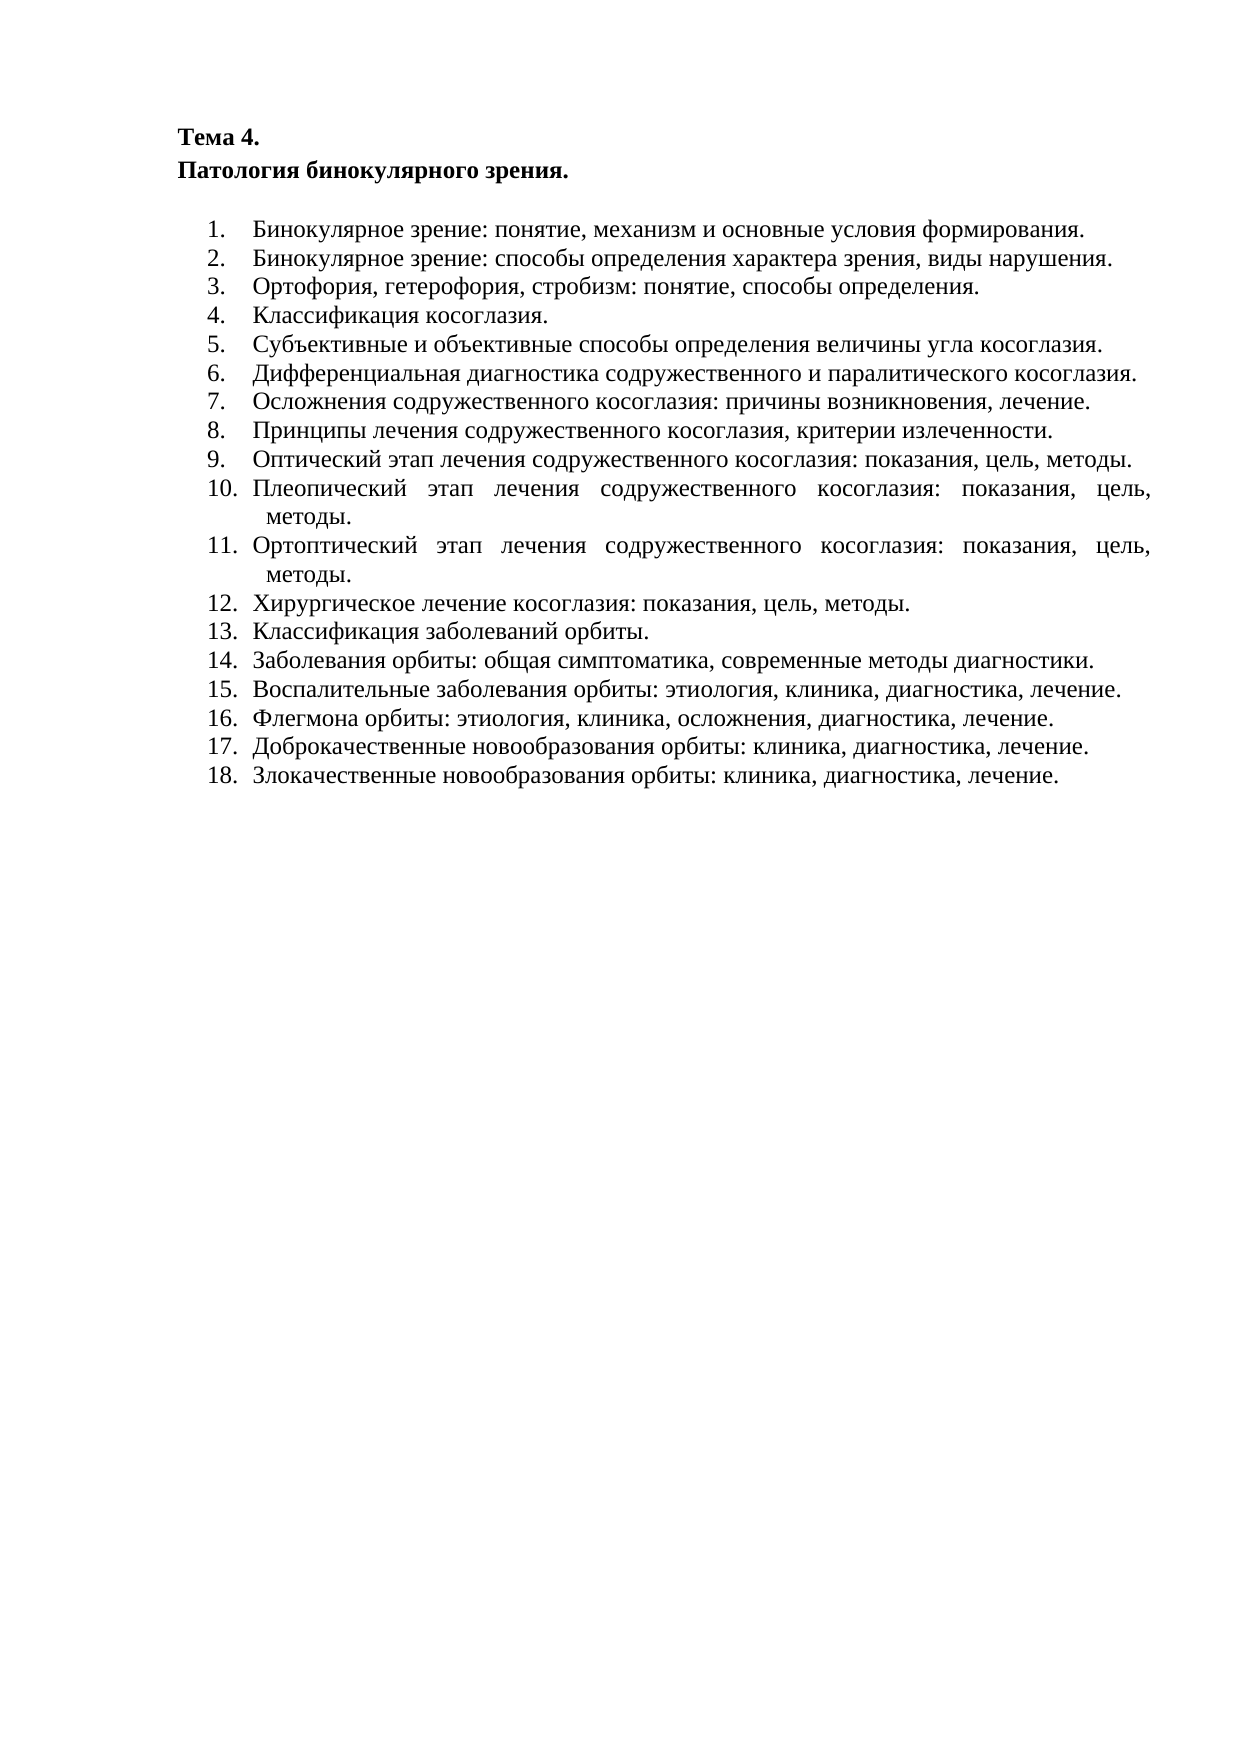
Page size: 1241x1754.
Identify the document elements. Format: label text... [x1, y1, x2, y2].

list Классификация косоглазия. [207, 300, 1152, 329]
text Тема 4. [177, 118, 1143, 152]
list Флегмона орбиты: этиология, клиника, осложнения, диагностика, лечение. [207, 703, 1152, 731]
list Осложнения содружественного косоглазия: причины возникновения, лечение. [207, 386, 1152, 415]
list Классификация заболеваний орбиты. [207, 616, 1152, 645]
list Бинокулярное зрение: понятие, механизм и основные условия формирования. [207, 214, 1152, 243]
list Воспалительные заболевания орбиты: этиология, клиника, диагностика, лечение. [207, 674, 1152, 703]
list Злокачественные новообразования орбиты: клиника, диагностика, лечение. [207, 760, 1152, 789]
text Патология бинокулярного зрения. [177, 152, 1143, 185]
list Ортофория, гетерофория, стробизм: понятие, способы определения. [207, 271, 1152, 300]
list Хирургическое лечение косоглазия: показания, цель, методы. [207, 588, 1152, 616]
list Дифференциальная диагностика содружественного и паралитического косоглазия. [207, 358, 1152, 386]
list Заболевания орбиты: общая симптоматика, современные методы диагностики. [207, 645, 1152, 674]
list Оптический этап лечения содружественного косоглазия: показания, цель, методы. [207, 444, 1152, 473]
list Принципы лечения содружественного косоглазия, критерии излеченности. [207, 415, 1152, 444]
list Бинокулярное зрение: способы определения характера зрения, виды нарушения. [207, 243, 1152, 271]
list Плеопический этап лечения содружественного косоглазия: показания, цель, методы. [207, 473, 1152, 530]
list Субъективные и объективные способы определения величины угла косоглазия. [207, 329, 1152, 358]
list Ортоптический этап лечения содружественного косоглазия: показания, цель, методы. [207, 530, 1152, 588]
list Доброкачественные новообразования орбиты: клиника, диагностика, лечение. [207, 731, 1152, 760]
